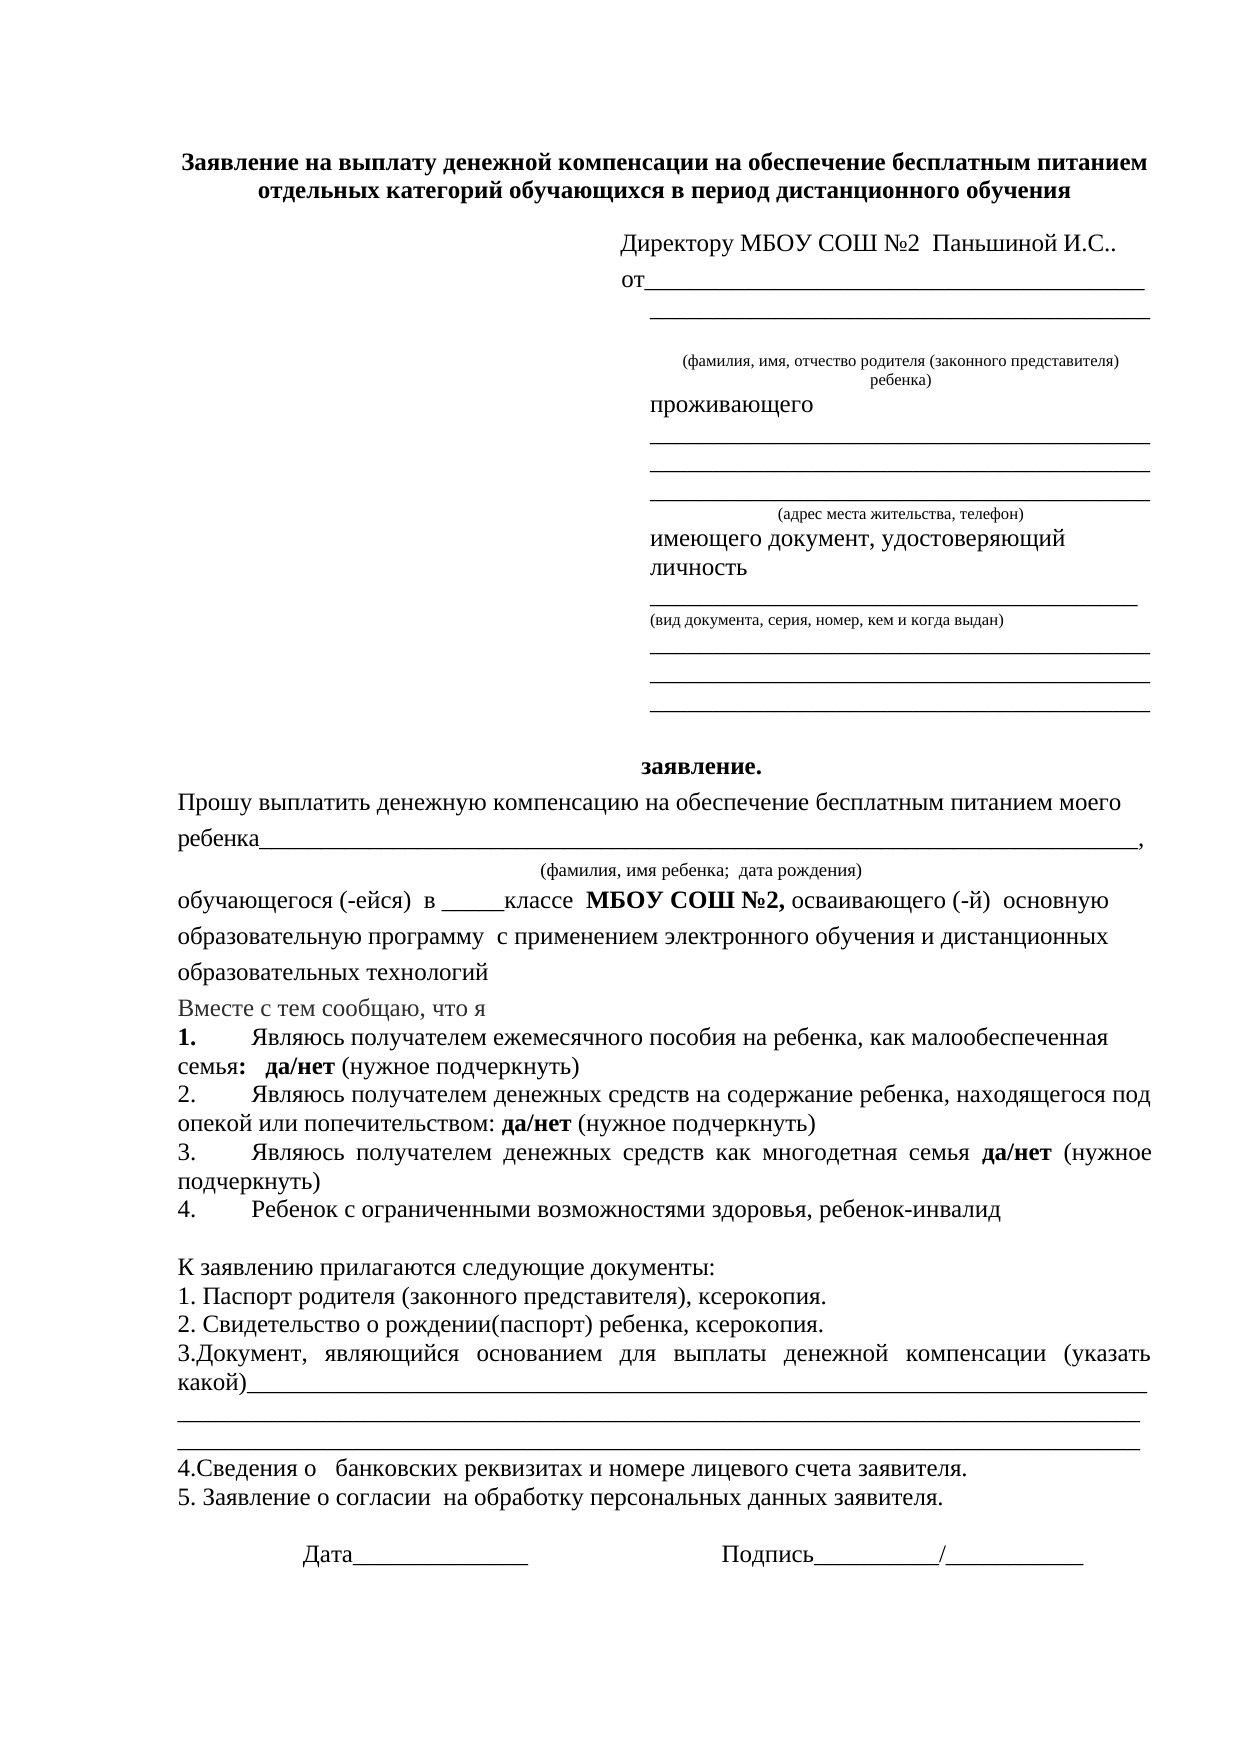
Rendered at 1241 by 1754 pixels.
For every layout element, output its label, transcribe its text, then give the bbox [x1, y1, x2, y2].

list Ребенок с ограниченными возможностями здоровья, ребенок-инвалид [177, 1194, 1152, 1223]
text (фамилия, имя ребенка; дата рождения) [177, 858, 1152, 880]
list Являюсь получателем ежемесячного пособия на ребенка, как малообеспеченная семья: да/нет (нужное подчеркнуть) [177, 1022, 1152, 1079]
table_header Подпись__________/___________ [653, 1540, 1152, 1568]
text 2. Свидетельство о рождении(паспорт) ребенка, ксерокопия. [177, 1309, 1152, 1338]
text (адрес места жительства, телефон) [650, 504, 1152, 523]
text ________________________________________ [650, 657, 1152, 686]
text 5. Заявление о согласии на обработку персональных данных заявителя. [177, 1482, 1152, 1511]
text заявление. [177, 751, 1152, 779]
text обучающегося (-ейся) в _____классе МБОУ СОШ №2, осваивающего (-й) основную образовательную программу с применением электронного обучения и дистанционных образовательных технологий [177, 885, 1152, 986]
text ________________________________________ [650, 686, 1152, 715]
list Являюсь получателем денежных средств как многодетная семья да/нет (нужное подчеркнуть) [177, 1137, 1152, 1194]
text имеющего документ, удостоверяющий [650, 523, 1152, 552]
text проживающего ________________________________________ [650, 389, 1152, 446]
text К заявлению прилагаются следующие документы: [177, 1252, 1152, 1281]
text ________________________________________ [650, 446, 1152, 475]
text от________________________________________ [177, 264, 1152, 293]
text ________________________________________ [650, 628, 1152, 657]
text 3.Документ, являющийся основанием для выплаты денежной компенсации (указать какой)__________________________________________________________________________________________________________________________________________________________________________________________________________________________________ [177, 1338, 1152, 1453]
list Являюсь получателем денежных средств на содержание ребенка, находящегося под опекой или попечительством: да/нет (нужное подчеркнуть) [177, 1079, 1152, 1137]
table_header Дата______________ [177, 1540, 653, 1568]
text (фамилия, имя, отчество родителя (законного представителя) ребенка) [650, 351, 1152, 389]
text Вместе с тем сообщаю, что я [177, 993, 1152, 1022]
text ________________________________________ [650, 475, 1152, 504]
text Директору МБОУ СОШ №2 Паньшиной И.С.. [177, 228, 1152, 257]
text 4.Сведения о банковских реквизитах и номере лицевого счета заявителя. [177, 1453, 1152, 1482]
text ________________________________________ [650, 293, 1152, 322]
text Заявление на выплату денежной компенсации на обеспечение бесплатным питанием отдельных категорий обучающихся в период дистанционного обучения [177, 147, 1152, 204]
text личность _______________________________________ [650, 552, 1152, 609]
text 1. Паспорт родителя (законного представителя), ксерокопия. [177, 1281, 1152, 1309]
text Прошу выплатить денежную компенсацию на обеспечение бесплатным питанием моего ребенка________________________________________________________________________, [177, 787, 1152, 851]
text (вид документа, серия, номер, кем и когда выдан) [650, 609, 1152, 628]
